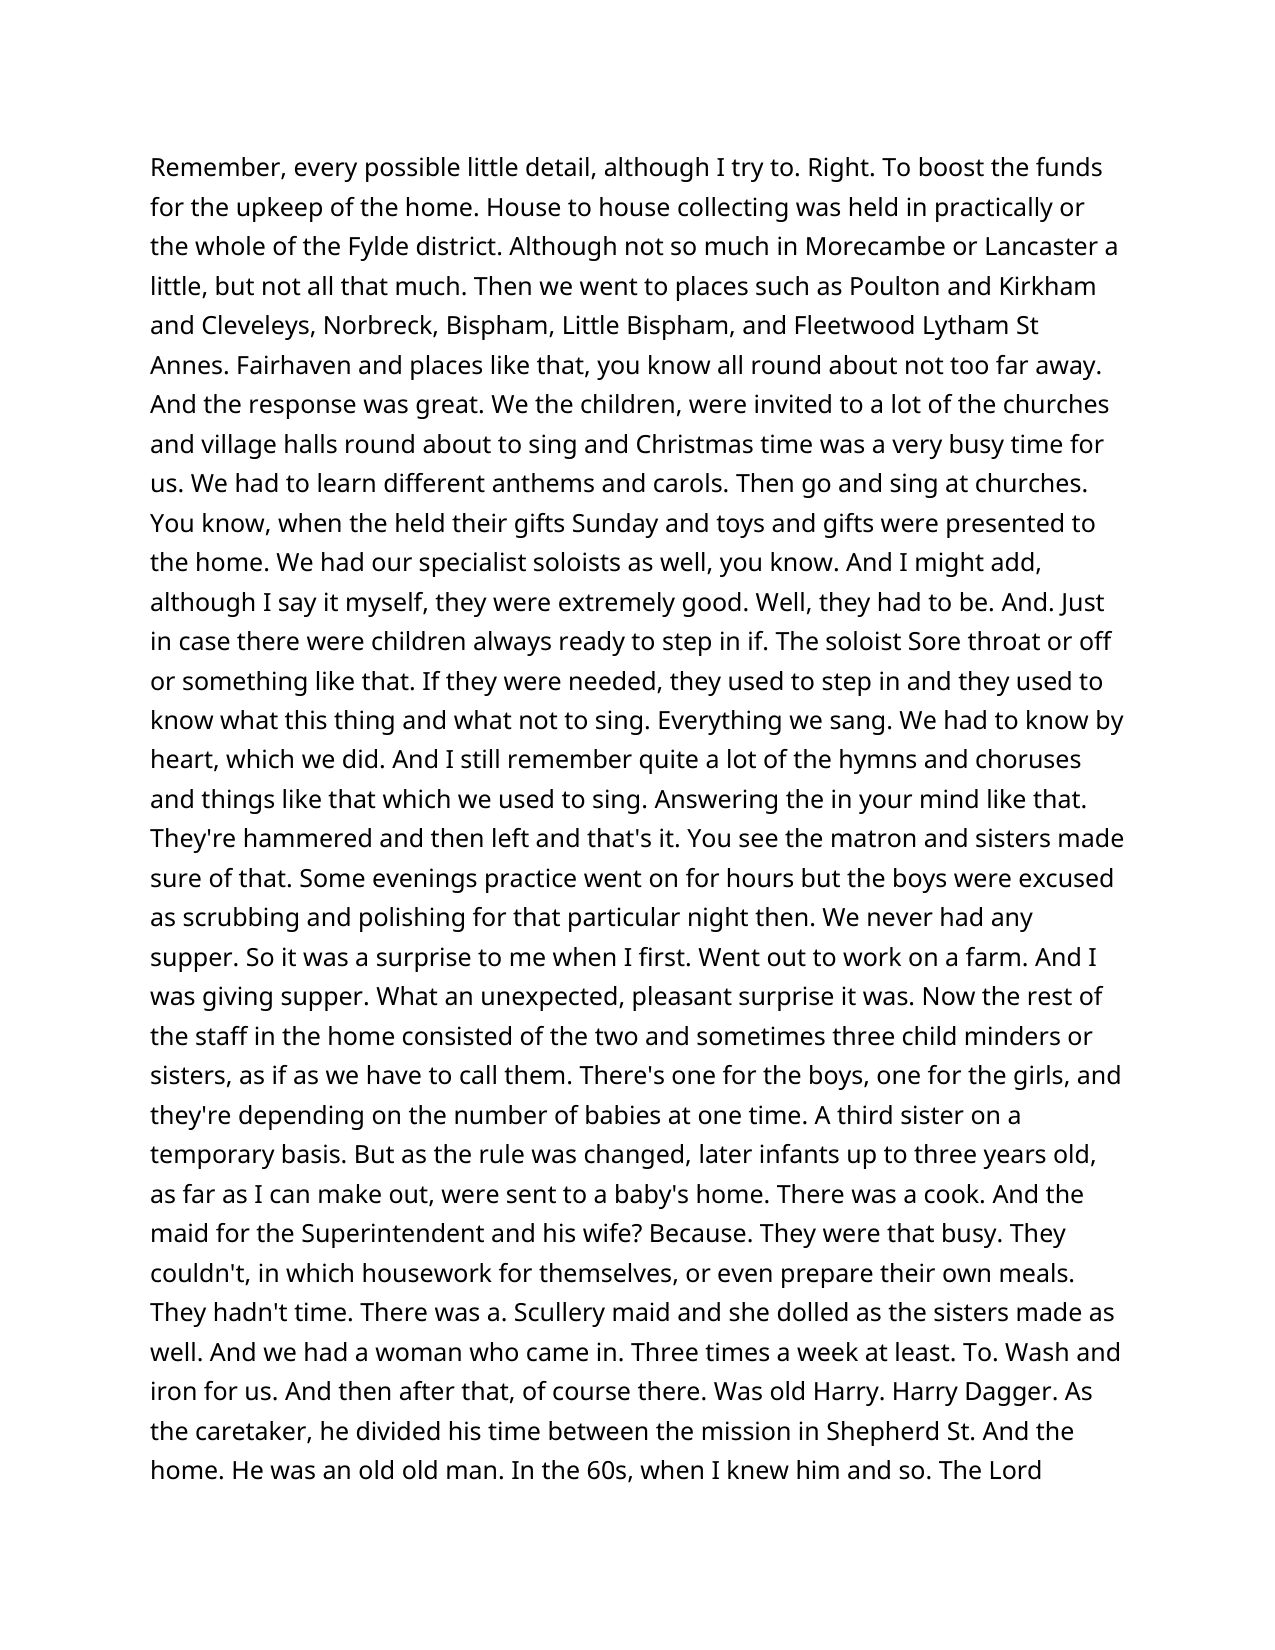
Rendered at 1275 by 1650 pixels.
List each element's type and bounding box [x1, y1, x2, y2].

text [150, 150, 1125, 1487]
